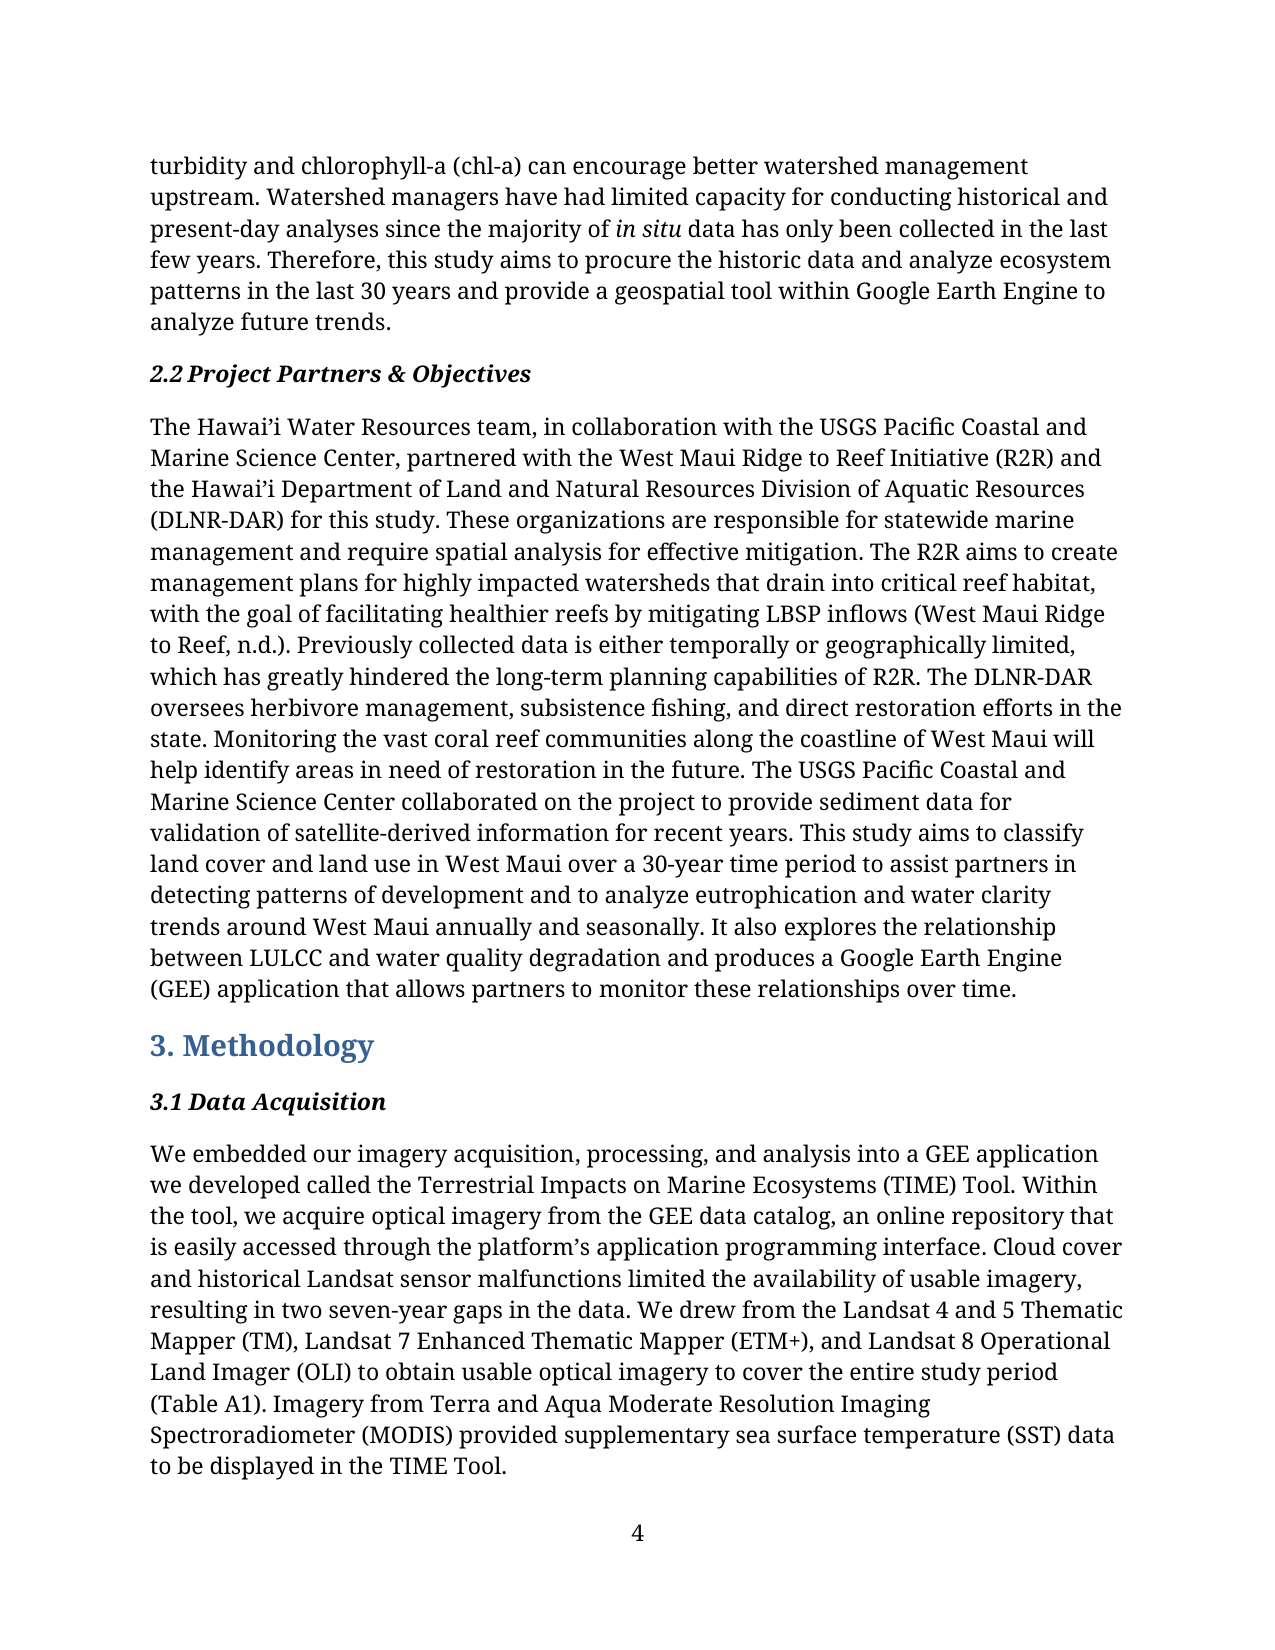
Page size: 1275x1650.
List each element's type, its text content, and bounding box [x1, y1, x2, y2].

list Project Partners & Objectives [150, 358, 1125, 389]
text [150, 150, 1125, 337]
text We embedded our imagery acquisition, processing, and analysis into a GEE application we developed called the Terrestrial Impacts on Marine Ecosystems (TIME) Tool. Within the tool, we acquire optical imagery from the GEE data catalog, an online repository that is easily accessed through the platform’s application programming interface. Cloud cover and historical Landsat sensor malfunctions limited the availability of usable imagery, resulting in two seven-year gaps in the data. We drew from the Landsat 4 and 5 Thematic Mapper (TM), Landsat 7 Enhanced Thematic Mapper (ETM+), and Landsat 8 Operational Land Imager (OLI) to obtain usable optical imagery to cover the entire study period (Table A1). Imagery from Terra and Aqua Moderate Resolution Imaging Spectroradiometer (MODIS) provided supplementary sea surface temperature (SST) data to be displayed in the TIME Tool. [150, 1138, 1125, 1481]
text 3.1 Data Acquisition [150, 1086, 1125, 1117]
subtitle 3. Methodology [150, 1025, 1125, 1065]
text The Hawai’i Water Resources team, in collaboration with the USGS Pacific Coastal and Marine Science Center, partnered with the West Maui Ridge to Reef Initiative (R2R) and the Hawai’i Department of Land and Natural Resources Division of Aquatic Resources (DLNR-DAR) for this study. These organizations are responsible for statewide marine management and require spatial analysis for effective mitigation. The R2R aims to create management plans for highly impacted watersheds that drain into critical reef habitat, with the goal of facilitating healthier reefs by mitigating LBSP inflows (West Maui Ridge to Reef, n.d.). Previously collected data is either temporally or geographically limited, which has greatly hindered the long-term planning capabilities of R2R. The DLNR-DAR oversees herbivore management, subsistence fishing, and direct restoration efforts in the state. Monitoring the vast coral reef communities along the coastline of West Maui will help identify areas in need of restoration in the future. The USGS Pacific Coastal and Marine Science Center collaborated on the project to provide sediment data for validation of satellite-derived information for recent years. This study aims to classify land cover and land use in West Maui over a 30-year time period to assist partners in detecting patterns of development and to analyze eutrophication and water clarity trends around West Maui annually and seasonally. It also explores the relationship between LULCC and water quality degradation and produces a Google Earth Engine (GEE) application that allows partners to monitor these relationships over time. [150, 410, 1125, 1004]
